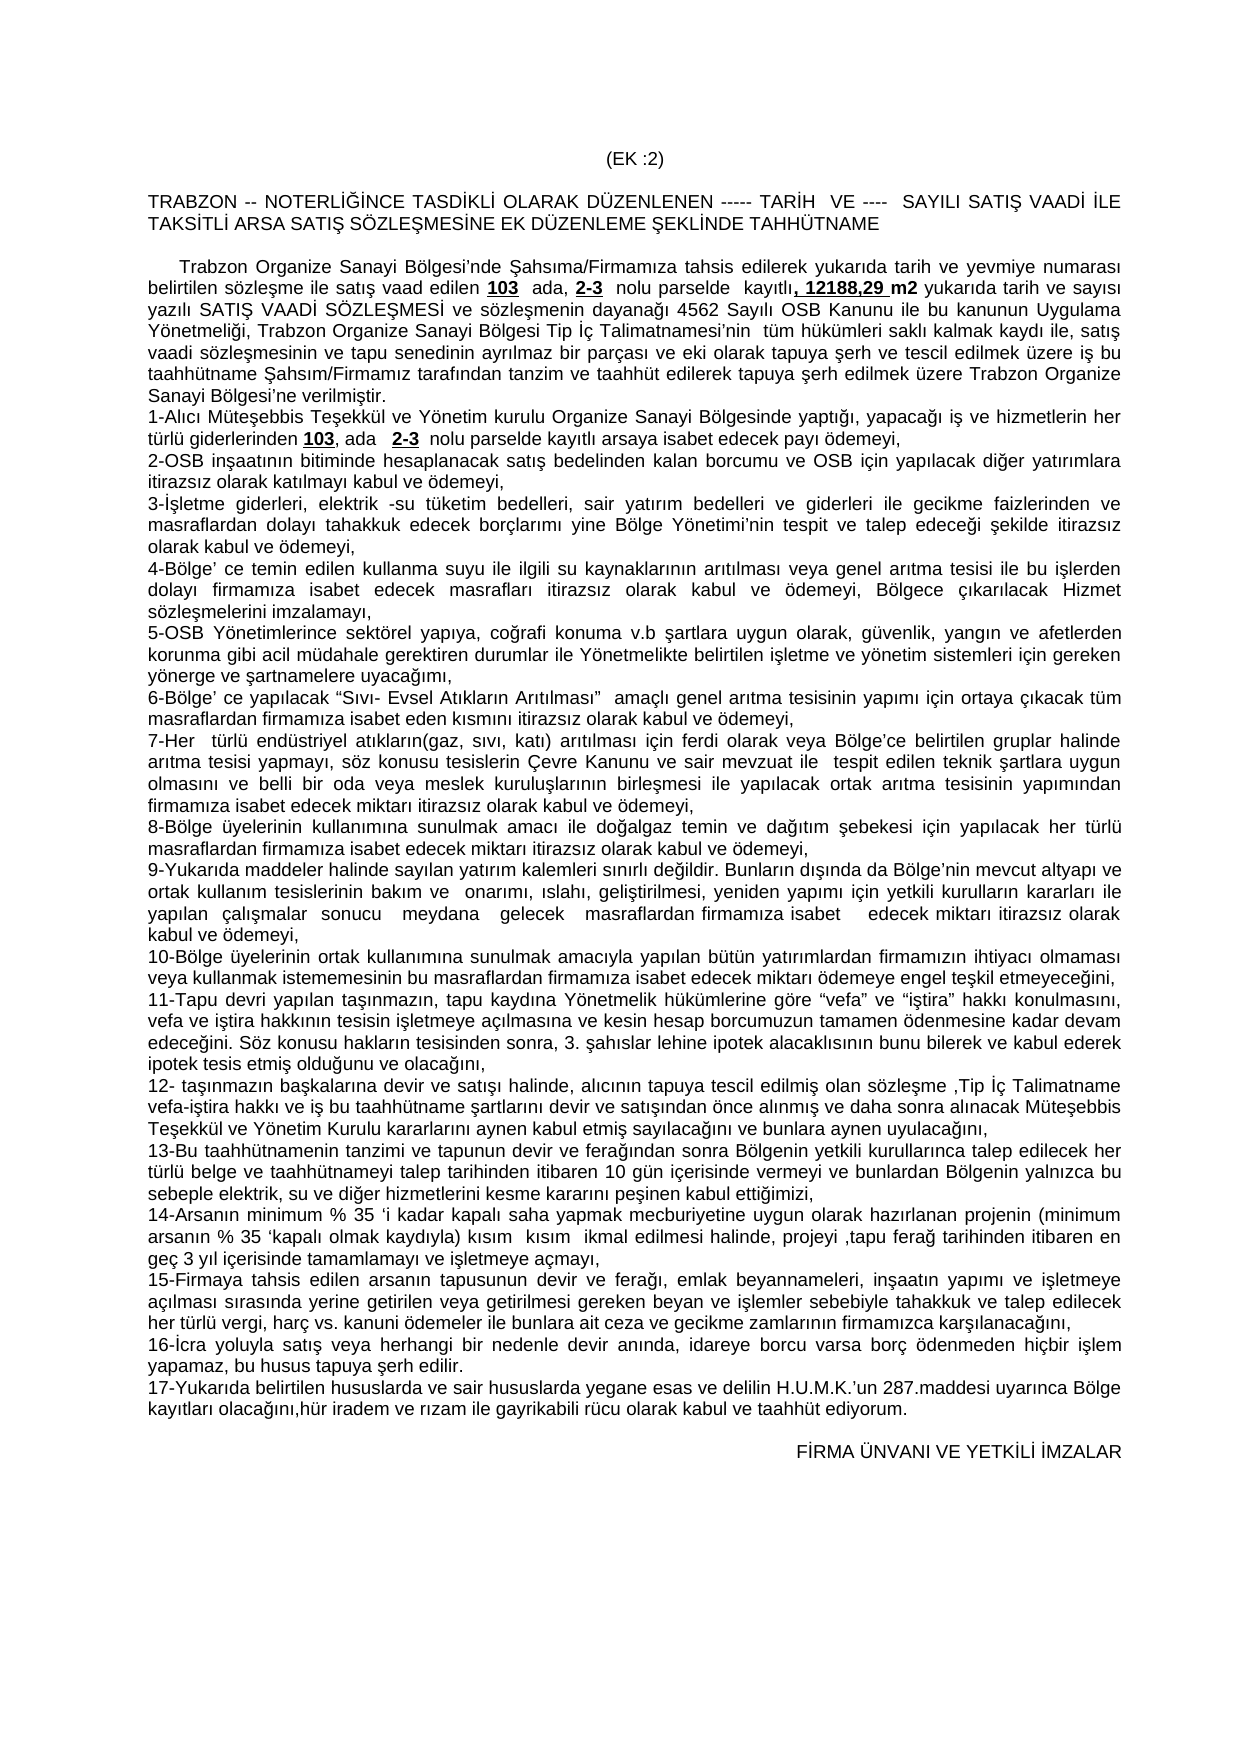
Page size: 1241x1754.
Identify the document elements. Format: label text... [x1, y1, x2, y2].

text 2-OSB inşaatının bitiminde hesaplanacak satış bedelinden kalan borcumu ve OSB için yapılacak diğer yatırımlara itirazsız olarak katılmayı kabul ve ödemeyi, [148, 449, 1122, 493]
text 13-Bu taahhütnamenin tanzimi ve tapunun devir ve ferağından sonra Bölgenin yetkili kurullarınca talep edilecek her türlü belge ve taahhütnameyi talep tarihinden itibaren 10 gün içerisinde vermeyi ve bunlardan Bölgenin yalnızca bu sebeple elektrik, su ve diğer hizmetlerini kesme kararını peşinen kabul ettiğimizi, [148, 1139, 1122, 1204]
text 15-Firmaya tahsis edilen arsanın tapusunun devir ve ferağı, emlak beyannameleri, inşaatın yapımı ve işletmeye açılması sırasında yerine getirilen veya getirilmesi gereken beyan ve işlemler sebebiyle tahakkuk ve talep edilecek her türlü vergi, harç vs. kanuni ödemeler ile bunlara ait ceza ve gecikme zamlarının firmamızca karşılanacağını, [148, 1269, 1122, 1333]
text 3-İşletme giderleri, elektrik -su tüketim bedelleri, sair yatırım bedelleri ve giderleri ile gecikme faizlerinden ve masraflardan dolayı tahakkuk edecek borçlarımı yine Bölge Yönetimi’nin tespit ve talep edeceği şekilde itirazsız olarak kabul ve ödemeyi, [148, 493, 1122, 557]
text (EK :2) [148, 148, 1122, 169]
text 7-Her türlü endüstriyel atıkların(gaz, sıvı, katı) arıtılması için ferdi olarak veya Bölge’ce belirtilen gruplar halinde arıtma tesisi yapmayı, söz konusu tesislerin Çevre Kanunu ve sair mevzuat ile tespit edilen teknik şartlara uygun olmasını ve belli bir oda veya meslek kuruluşlarının birleşmesi ile yapılacak ortak arıtma tesisinin yapımından firmamıza isabet edecek miktarı itirazsız olarak kabul ve ödemeyi, [148, 730, 1122, 816]
text 16-İcra yoluyla satış veya herhangi bir nedenle devir anında, idareye borcu varsa borç ödenmeden hiçbir işlem yapamaz, bu husus tapuya şerh edilir. [148, 1333, 1122, 1377]
text 1-Alıcı Müteşebbis Teşekkül ve Yönetim kurulu Organize Sanayi Bölgesinde yaptığı, yapacağı iş ve hizmetlerin her türlü giderlerinden 103, ada 2-3 nolu parselde kayıtlı arsaya isabet edecek payı ödemeyi, [148, 406, 1122, 449]
text FİRMA ÜNVANI VE YETKİLİ İMZALAR [148, 1441, 1122, 1463]
text 9-Yukarıda maddeler halinde sayılan yatırım kalemleri sınırlı değildir. Bunların dışında da Bölge’nin mevcut altyapı ve ortak kullanım tesislerinin bakım ve onarımı, ıslahı, geliştirilmesi, yeniden yapımı için yetkili kurulların kararları ile yapılan çalışmalar sonucu meydana gelecek masraflardan firmamıza isabet edecek miktarı itirazsız olarak kabul ve ödemeyi, [148, 859, 1122, 945]
text 17-Yukarıda belirtilen hususlarda ve sair hususlarda yegane esas ve delilin H.U.M.K.’un 287.maddesi uyarınca Bölge kayıtları olacağını,hür iradem ve rızam ile gayrikabili rücu olarak kabul ve taahhüt ediyorum. [148, 1377, 1122, 1420]
text 14-Arsanın minimum % 35 ‘i kadar kapalı saha yapmak mecburiyetine uygun olarak hazırlanan projenin (minimum arsanın % 35 ‘kapalı olmak kaydıyla) kısım kısım ikmal edilmesi halinde, projeyi ,tapu ferağ tarihinden itibaren en geç 3 yıl içerisinde tamamlamayı ve işletmeye açmayı, [148, 1204, 1122, 1269]
text 8-Bölge üyelerinin kullanımına sunulmak amacı ile doğalgaz temin ve dağıtım şebekesi için yapılacak her türlü masraflardan firmamıza isabet edecek miktarı itirazsız olarak kabul ve ödemeyi, [148, 816, 1122, 859]
text 5-OSB Yönetimlerince sektörel yapıya, coğrafi konuma v.b şartlara uygun olarak, güvenlik, yangın ve afetlerden korunma gibi acil müdahale gerektiren durumlar ile Yönetmelikte belirtilen işletme ve yönetim sistemleri için gereken yönerge ve şartnamelere uyacağımı, [148, 622, 1122, 687]
text 4-Bölge’ ce temin edilen kullanma suyu ile ilgili su kaynaklarının arıtılması veya genel arıtma tesisi ile bu işlerden dolayı firmamıza isabet edecek masrafları itirazsız olarak kabul ve ödemeyi, Bölgece çıkarılacak Hizmet sözleşmelerini imzalamayı, [148, 557, 1122, 622]
text 12- taşınmazın başkalarına devir ve satışı halinde, alıcının tapuya tescil edilmiş olan sözleşme ,Tip İç Talimatname vefa-iştira hakkı ve iş bu taahhütname şartlarını devir ve satışından önce alınmış ve daha sonra alınacak Müteşebbis Teşekkül ve Yönetim Kurulu kararlarını aynen kabul etmiş sayılacağını ve bunlara aynen uyulacağını, [148, 1075, 1122, 1139]
text Trabzon Organize Sanayi Bölgesi’nde Şahsıma/Firmamıza tahsis edilerek yukarıda tarih ve yevmiye numarası belirtilen sözleşme ile satış vaad edilen 103 ada, 2-3 nolu parselde kayıtlı, 12188,29 m2 yukarıda tarih ve sayısı yazılı SATIŞ VAADİ SÖZLEŞMESİ ve sözleşmenin dayanağı 4562 Sayılı OSB Kanunu ile bu kanunun Uygulama Yönetmeliği, Trabzon Organize Sanayi Bölgesi Tip İç Talimatnamesi’nin tüm hükümleri saklı kalmak kaydı ile, satış vaadi sözleşmesinin ve tapu senedinin ayrılmaz bir parçası ve eki olarak tapuya şerh ve tescil edilmek üzere iş bu taahhütname Şahsım/Firmamız tarafından tanzim ve taahhüt edilerek tapuya şerh edilmek üzere Trabzon Organize Sanayi Bölgesi’ne verilmiştir. [148, 255, 1122, 406]
text TRABZON -- NOTERLİĞİNCE TASDİKLİ OLARAK DÜZENLENEN ----- TARİH VE ---- SAYILI SATIŞ VAADİ İLE TAKSİTLİ ARSA SATIŞ SÖZLEŞMESİNE EK DÜZENLEME ŞEKLİNDE TAHHÜTNAME [148, 191, 1122, 234]
text 10-Bölge üyelerinin ortak kullanımına sunulmak amacıyla yapılan bütün yatırımlardan firmamızın ihtiyacı olmaması veya kullanmak istememesinin bu masraflardan firmamıza isabet edecek miktarı ödemeye engel teşkil etmeyeceğini, [148, 945, 1122, 988]
text 6-Bölge’ ce yapılacak “Sıvı- Evsel Atıkların Arıtılması” amaçlı genel arıtma tesisinin yapımı için ortaya çıkacak tüm masraflardan firmamıza isabet eden kısmını itirazsız olarak kabul ve ödemeyi, [148, 687, 1122, 730]
text 11-Tapu devri yapılan taşınmazın, tapu kaydına Yönetmelik hükümlerine göre “vefa” ve “iştira” hakkı konulmasını, vefa ve iştira hakkının tesisin işletmeye açılmasına ve kesin hesap borcumuzun tamamen ödenmesine kadar devam edeceğini. Söz konusu hakların tesisinden sonra, 3. şahıslar lehine ipotek alacaklısının bunu bilerek ve kabul ederek ipotek tesis etmiş olduğunu ve olacağını, [148, 988, 1122, 1075]
